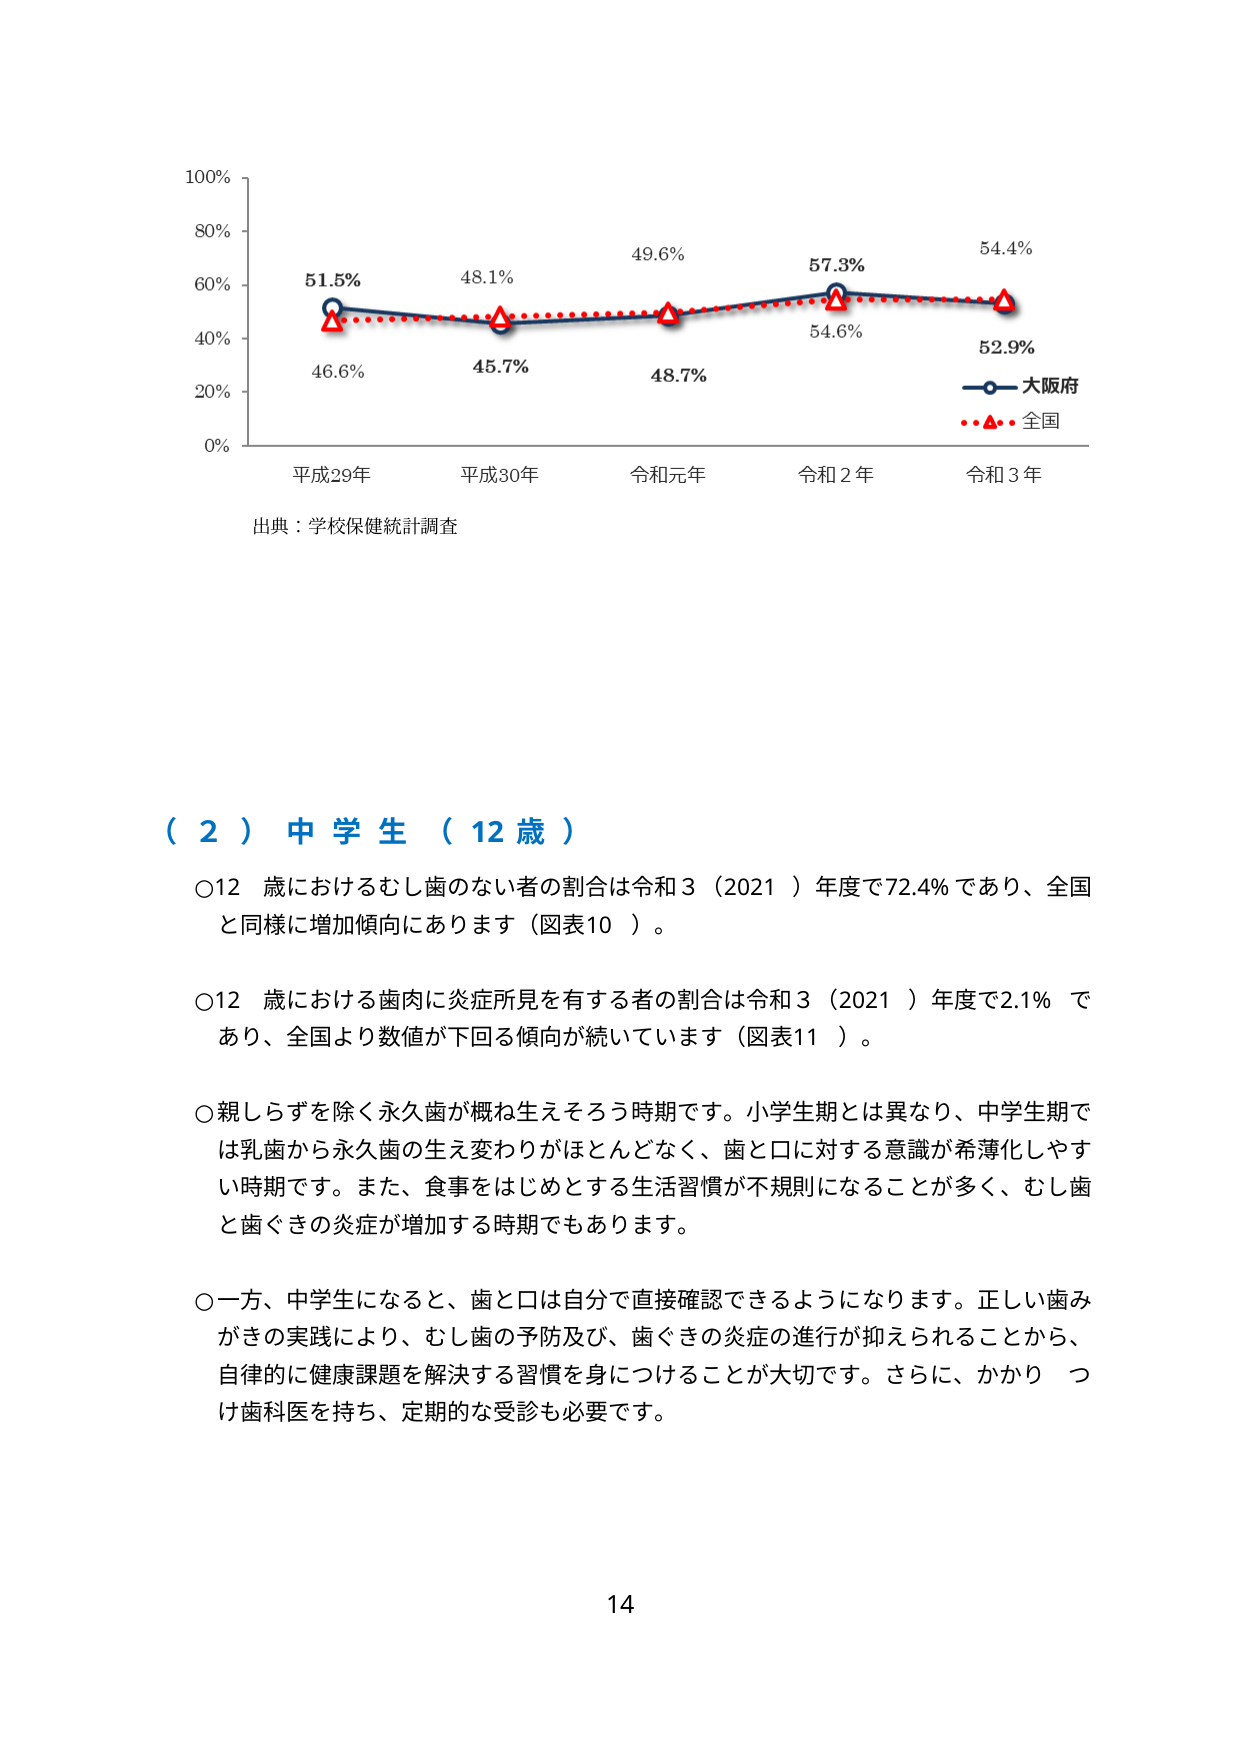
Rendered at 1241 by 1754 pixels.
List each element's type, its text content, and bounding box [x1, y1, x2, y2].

picture [171, 154, 1116, 499]
text ○親しらずを除く永久歯が概ね生えそろう時期です。小学生期とは異なり、中学生期では乳歯から永久歯の生え変わりがほとんどなく、歯と口に対する意識が希薄化しやすい時期です。また、食事をはじめとする生活習慣が不規則になることが多く、むし歯と歯ぐきの炎症が増加する時期でもあります。 [194, 1092, 1092, 1242]
subtitle （２）中学生（12歳） [148, 792, 1092, 867]
text ○一方、中学生になると、歯と口は自分で直接確認できるようになります。正しい歯みがきの実践により、むし歯の予防及び、歯ぐきの炎症の進行が抑えられることから、自律的に健康課題を解決する習慣を身につけることが大切です。さらに、かかりつけ歯科医を持ち、定期的な受診も必要です。 [194, 1279, 1092, 1429]
text ○12歳におけるむし歯のない者の割合は令和３（2021）年度で72.4%であり、全国と同様に増加傾向にあります（図表10）。 [194, 867, 1092, 942]
text ○12歳における歯肉に炎症所見を有する者の割合は令和３（2021）年度で2.1%であり、全国より数値が下回る傾向が続いています（図表11）。 [194, 979, 1092, 1054]
